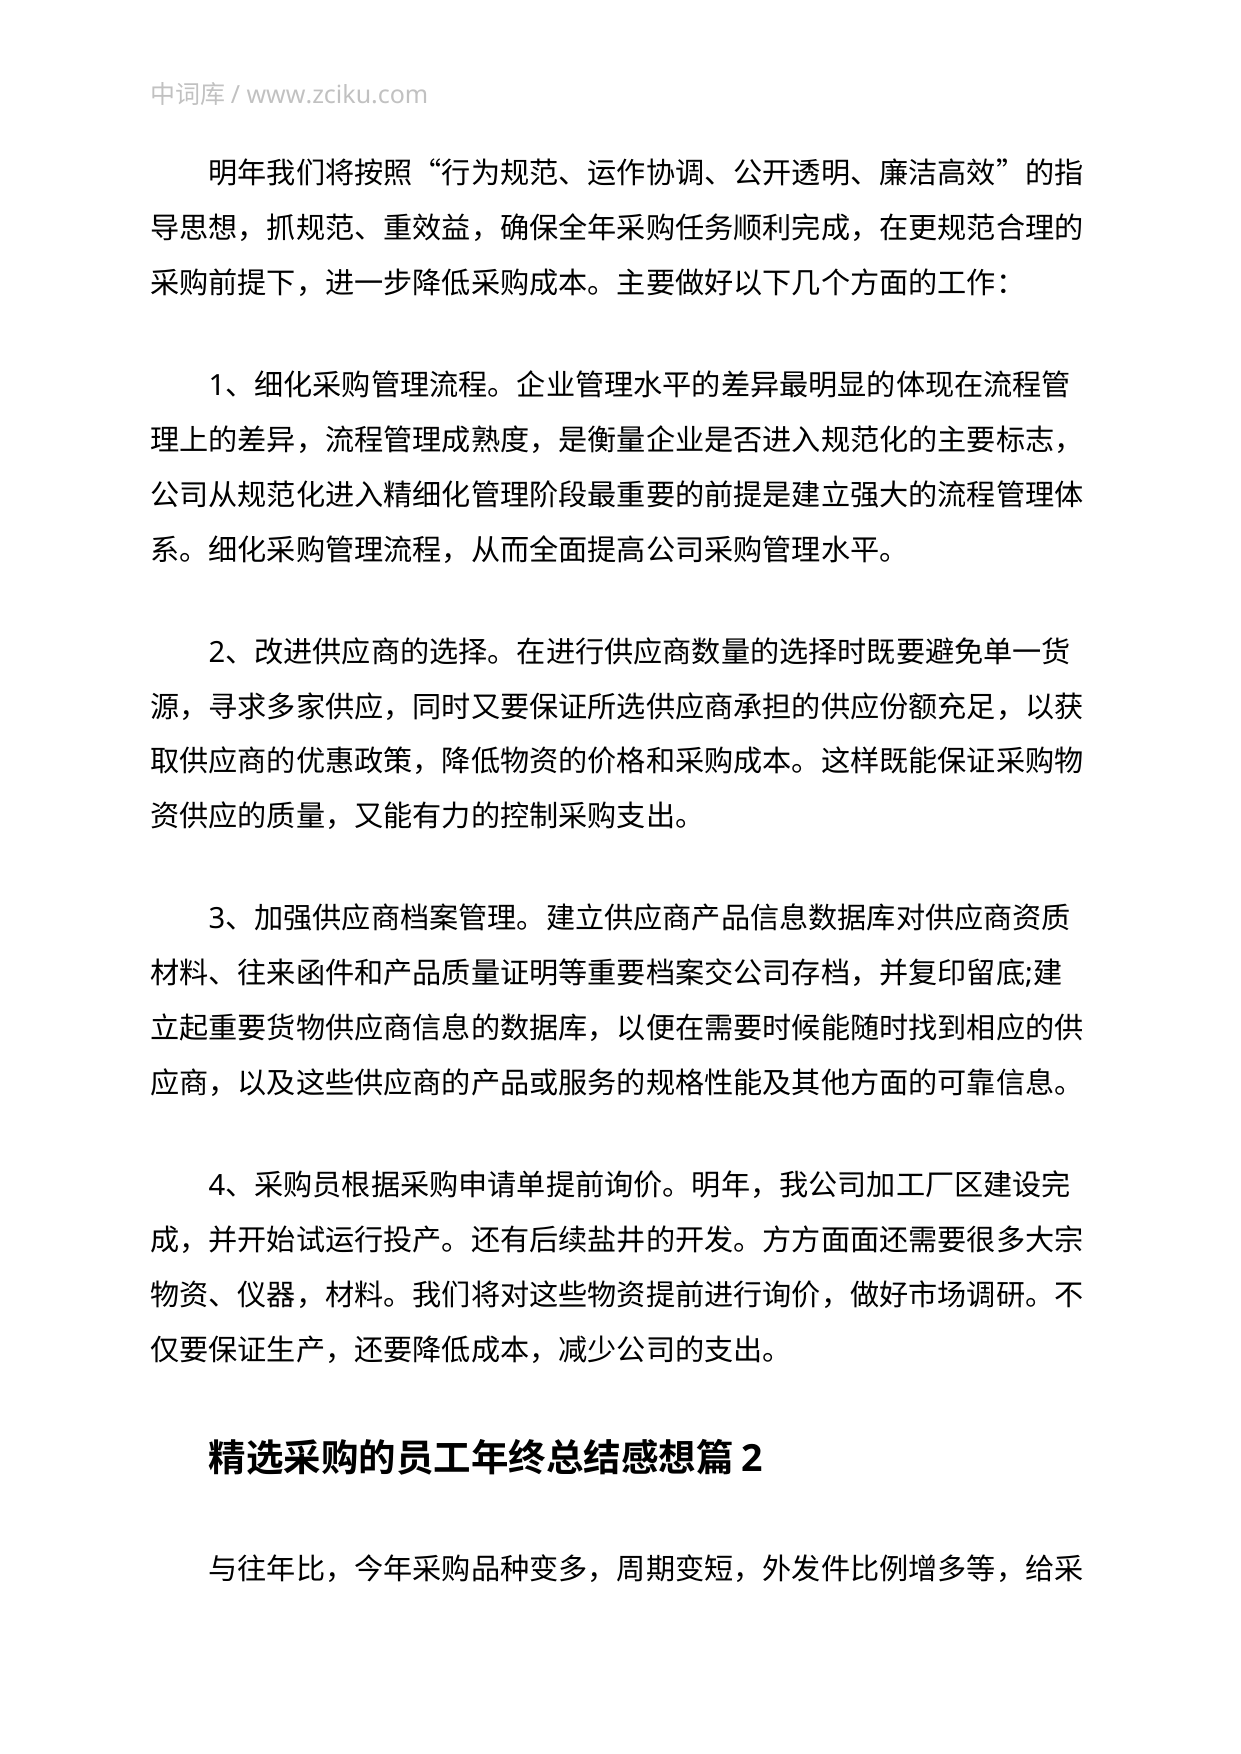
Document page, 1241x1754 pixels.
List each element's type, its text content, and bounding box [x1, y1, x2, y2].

text 明年我们将按照“行为规范、运作协调、公开透明、廉洁高效”的指导思想，抓规范、重效益，确保全年采购任务顺利完成，在更规范合理的采购前提下，进一步降低采购成本。主要做好以下几个方面的工作： [150, 150, 1090, 302]
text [150, 1546, 1090, 1588]
text 4、采购员根据采购申请单提前询价。明年，我公司加工厂区建设完成，并开始试运行投产。还有后续盐井的开发。方方面面还需要很多大宗物资、仪器，材料。我们将对这些物资提前进行询价，做好市场调研。不仅要保证生产，还要降低成本，减少公司的支出。 [150, 1161, 1090, 1368]
text 1、细化采购管理流程。企业管理水平的差异最明显的体现在流程管理上的差异，流程管理成熟度，是衡量企业是否进入规范化的主要标志，公司从规范化进入精细化管理阶段最重要的前提是建立强大的流程管理体系。细化采购管理流程，从而全面提高公司采购管理水平。 [150, 362, 1090, 569]
text 2、改进供应商的选择。在进行供应商数量的选择时既要避免单一货源，寻求多家供应，同时又要保证所选供应商承担的供应份额充足，以获取供应商的优惠政策，降低物资的价格和采购成本。这样既能保证采购物资供应的质量，又能有力的控制采购支出。 [150, 628, 1090, 835]
text 3、加强供应商档案管理。建立供应商产品信息数据库对供应商资质材料、往来函件和产品质量证明等重要档案交公司存档，并复印留底;建立起重要货物供应商信息的数据库，以便在需要时候能随时找到相应的供应商，以及这些供应商的产品或服务的规格性能及其他方面的可靠信息。 [150, 895, 1090, 1102]
text 精选采购的员工年终总结感想篇2 [150, 1428, 1090, 1482]
